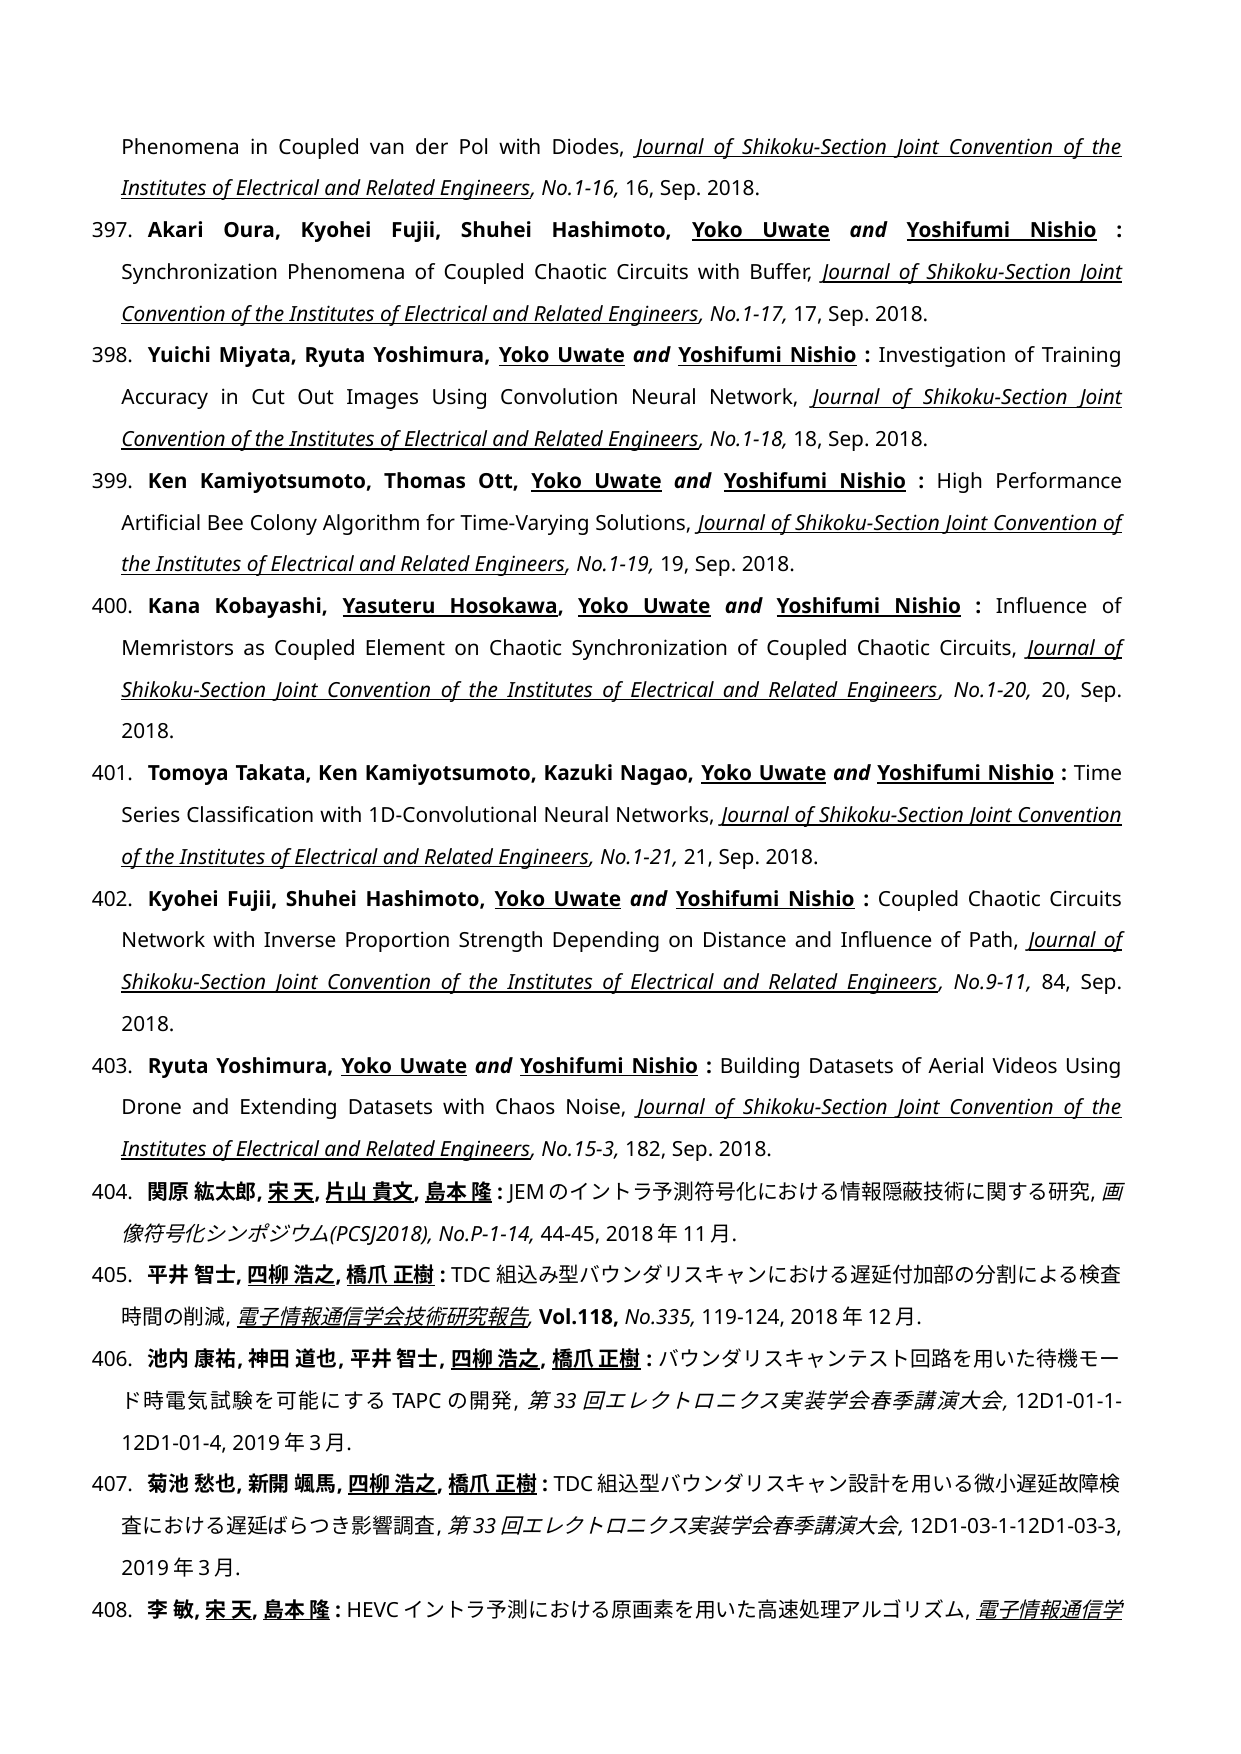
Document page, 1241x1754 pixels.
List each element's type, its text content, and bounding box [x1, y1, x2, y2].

list Akari Oura, Kyohei Fujii, Shuhei Hashimoto, Yoko Uwate and Yoshifumi Nishio : Synchronization Phenomena of Coupled Chaotic Circuits with Buffer, Journal of Shikoku-Section Joint Convention of the Institutes of Electrical and Related Engineers, No.1-17, 17, Sep. 2018. [92, 209, 1122, 334]
list Kana Kobayashi, Yasuteru Hosokawa, Yoko Uwate and Yoshifumi Nishio : Influence of Memristors as Coupled Element on Chaotic Synchronization of Coupled Chaotic Circuits, Journal of Shikoku-Section Joint Convention of the Institutes of Electrical and Related Engineers, No.1-20, 20, Sep. 2018. [92, 584, 1122, 752]
list Ken Kamiyotsumoto, Thomas Ott, Yoko Uwate and Yoshifumi Nishio : High Performance Artificial Bee Colony Algorithm for Time-Varying Solutions, Journal of Shikoku-Section Joint Convention of the Institutes of Electrical and Related Engineers, No.1-19, 19, Sep. 2018. [92, 459, 1122, 584]
list 平井 智士, 四柳 浩之, 橋爪 正樹 : TDC 組込み型バウンダリスキャンにおける遅延付加部の分割による検査時間の削減, 電子情報通信学会技術研究報告, Vol.118, No.335, 119-124, 2018年12月. [92, 1253, 1122, 1336]
list 関原 紘太郎, 宋 天, 片山 貴文, 島本 隆 : JEMのイントラ予測符号化における情報隠蔽技術に関する研究, 画像符号化シンポジウム(PCSJ2018), No.P-1-14, 44-45, 2018年11月. [92, 1169, 1122, 1253]
list Ryuta Yoshimura, Yoko Uwate and Yoshifumi Nishio : Building Datasets of Aerial Videos Using Drone and Extending Datasets with Chaos Noise, Journal of Shikoku-Section Joint Convention of the Institutes of Electrical and Related Engineers, No.15-3, 182, Sep. 2018. [92, 1044, 1122, 1169]
list Yuichi Miyata, Ryuta Yoshimura, Yoko Uwate and Yoshifumi Nishio : Investigation of Training Accuracy in Cut Out Images Using Convolution Neural Network, Journal of Shikoku-Section Joint Convention of the Institutes of Electrical and Related Engineers, No.1-18, 18, Sep. 2018. [92, 334, 1122, 459]
list 菊池 愁也, 新開 颯馬, 四柳 浩之, 橋爪 正樹 : TDC組込型バウンダリスキャン設計を用いる微小遅延故障検査における遅延ばらつき影響調査, 第33回エレクトロニクス実装学会春季講演大会, 12D1-03-1-12D1-03-3, 2019年3月. [92, 1462, 1122, 1587]
list 池内 康祐, 神田 道也, 平井 智士, 四柳 浩之, 橋爪 正樹 : バウンダリスキャンテスト回路を用いた待機モード時電気試験を可能にするTAPCの開発, 第33回エレクトロニクス実装学会春季講演大会, 12D1-01-1-12D1-01-4, 2019年3月. [92, 1336, 1122, 1462]
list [92, 1587, 1122, 1629]
list Kyohei Fujii, Shuhei Hashimoto, Yoko Uwate and Yoshifumi Nishio : Coupled Chaotic Circuits Network with Inverse Proportion Strength Depending on Distance and Influence of Path, Journal of Shikoku-Section Joint Convention of the Institutes of Electrical and Related Engineers, No.9-11, 84, Sep. 2018. [92, 877, 1122, 1044]
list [92, 125, 1122, 209]
list Tomoya Takata, Ken Kamiyotsumoto, Kazuki Nagao, Yoko Uwate and Yoshifumi Nishio : Time Series Classification with 1D-Convolutional Neural Networks, Journal of Shikoku-Section Joint Convention of the Institutes of Electrical and Related Engineers, No.1-21, 21, Sep. 2018. [92, 752, 1122, 877]
